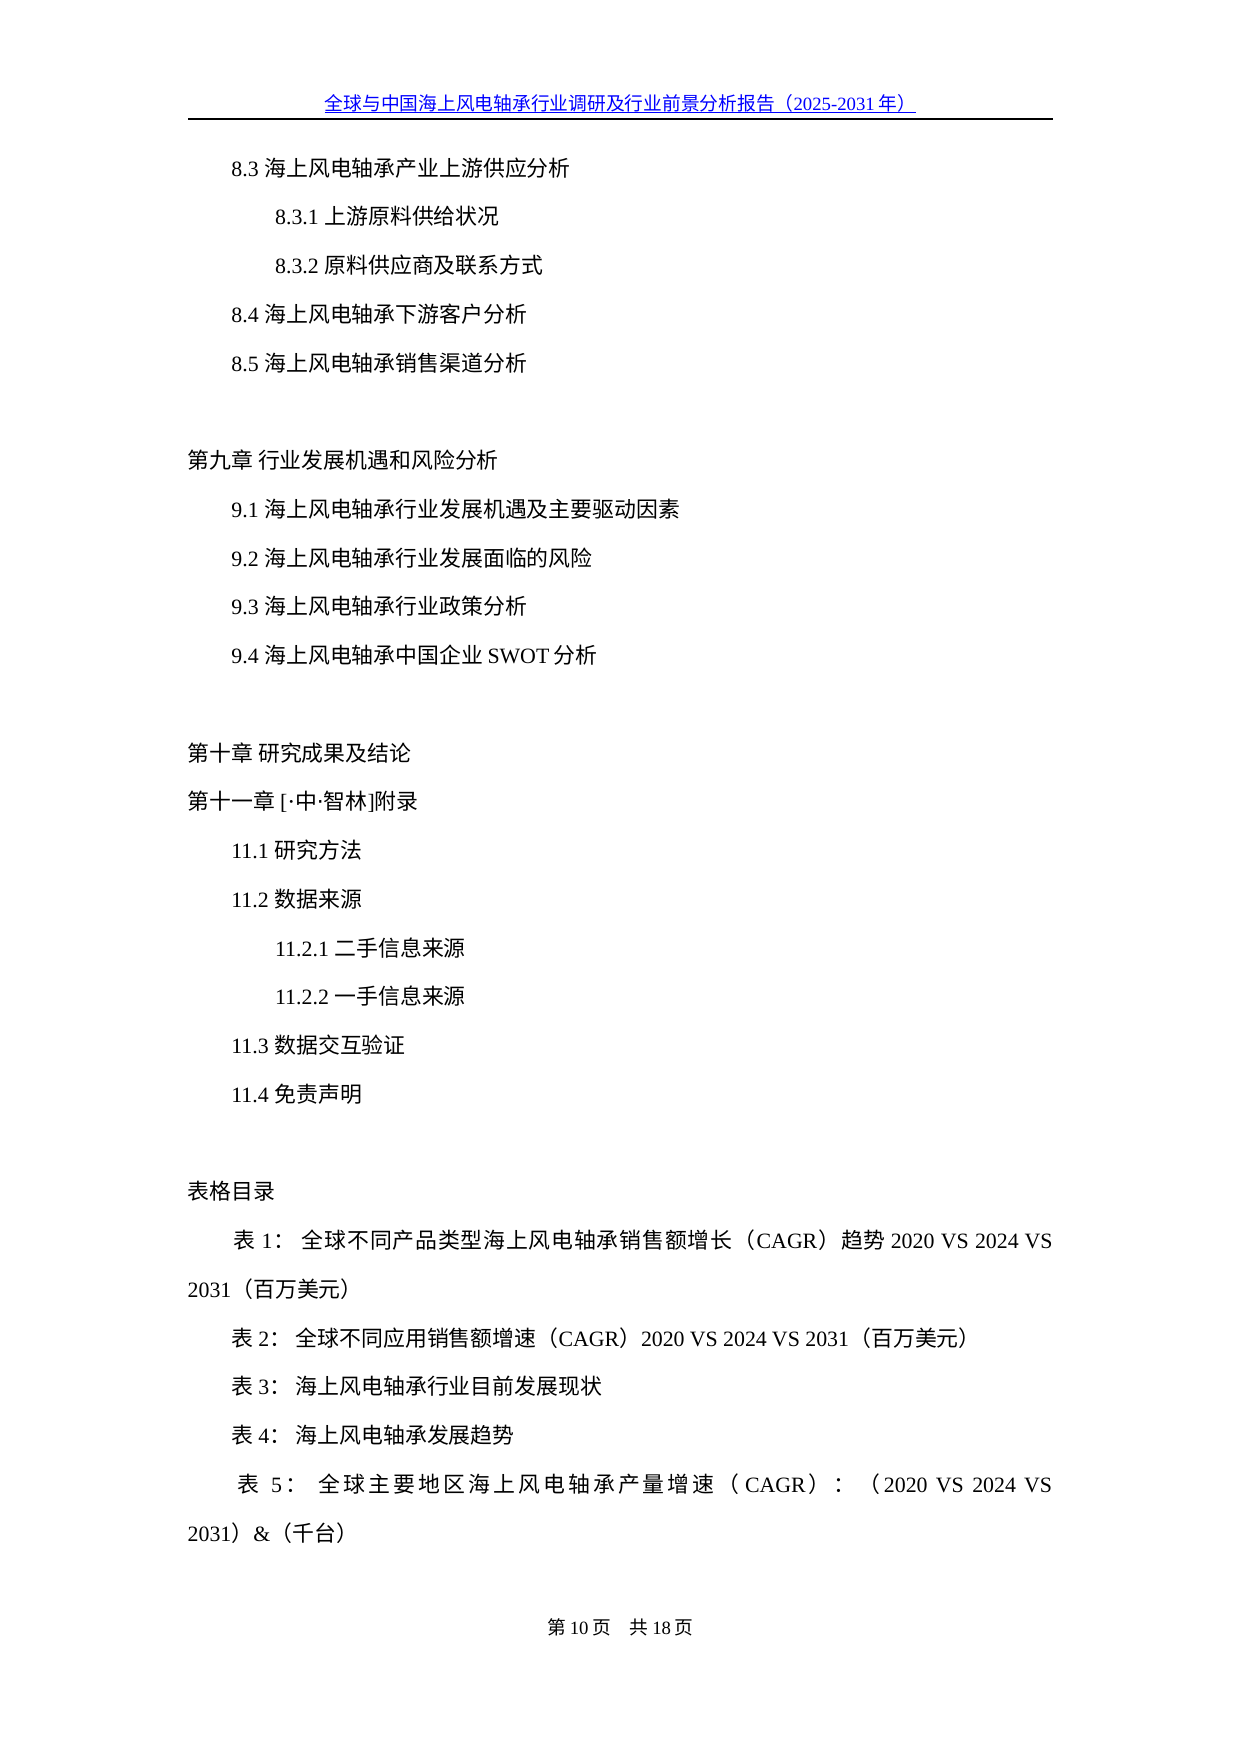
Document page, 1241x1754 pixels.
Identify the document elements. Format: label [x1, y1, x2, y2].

text [187, 150, 1053, 1548]
